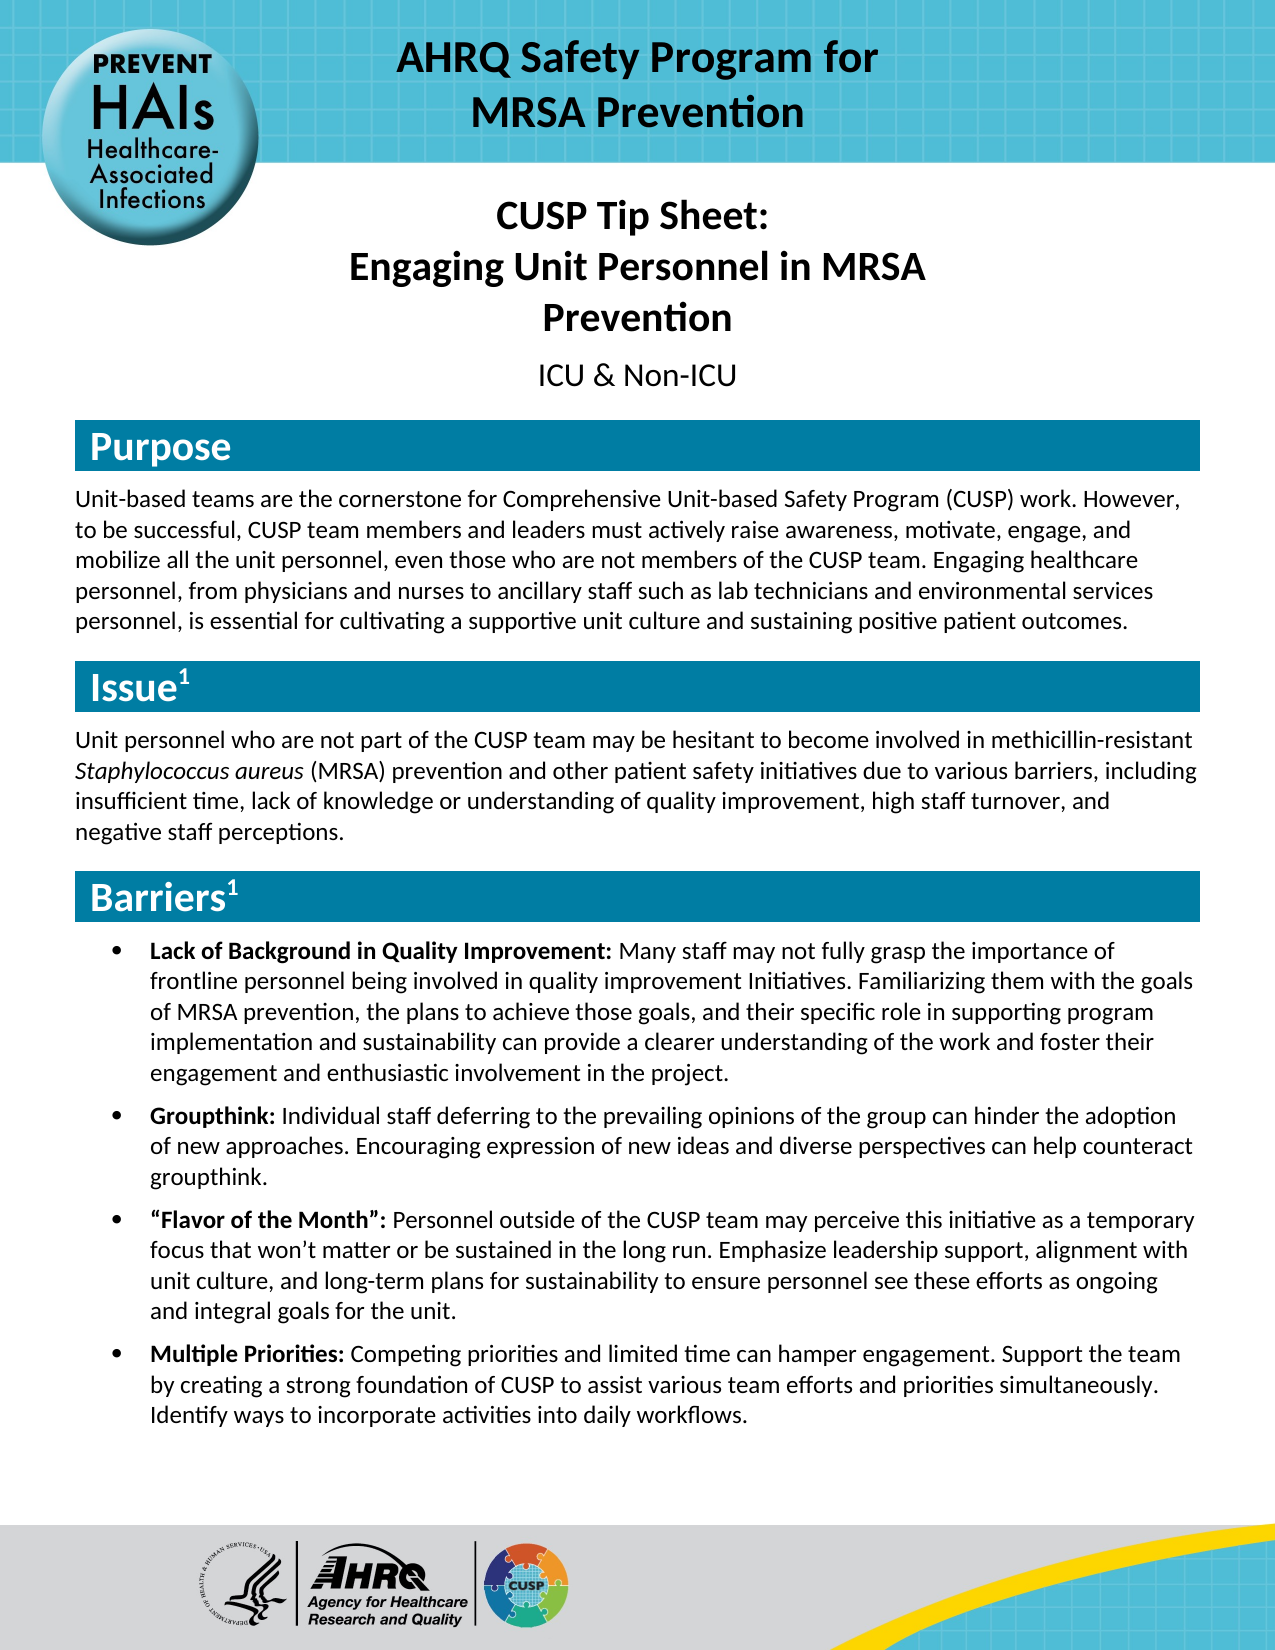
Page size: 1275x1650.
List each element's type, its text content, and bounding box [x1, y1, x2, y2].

subtitle Issue1 [75, 661, 1200, 712]
list Groupthink: Individual staff deferring to the prevailing opinions of the group can hinder the adoption of new approaches. Encouraging expression of new ideas and diverse perspectives can help counteract groupthink. [112, 1100, 1200, 1191]
list “Flavor of the Month”: Personnel outside of the CUSP team may perceive this initiative as a temporary focus that won’t matter or be sustained in the long run. Emphasize leadership support, alignment with unit culture, and long-term plans for sustainability to ensure personnel see these efforts as ongoing and integral goals for the unit. [112, 1204, 1200, 1326]
text Unit-based teams are the cornerstone for Comprehensive Unit-based Safety Program (CUSP) work. However, to be successful, CUSP team members and leaders must actively raise awareness, motivate, engage, and mobilize all the unit personnel, even those who are not members of the CUSP team. Engaging healthcare personnel, from physicians and nurses to ancillary staff such as lab technicians and environmental services personnel, is essential for cultivating a supportive unit culture and sustaining positive patient outcomes. [75, 483, 1200, 636]
text Unit personnel who are not part of the CUSP team may be hesitant to become involved in methicillin-resistant Staphylococcus aureus (MRSA) prevention and other patient safety initiatives due to various barriers, including insufficient time, lack of knowledge or understanding of quality improvement, high staff turnover, and negative staff perceptions. [75, 724, 1200, 846]
picture [0, 0, 1275, 1650]
list Lack of Background in Quality Improvement: Many staff may not fully grasp the importance of frontline personnel being involved in quality improvement Initiatives. Familiarizing them with the goals of MRSA prevention, the plans to achieve those goals, and their specific role in supporting program implementation and sustainability can provide a clearer understanding of the work and foster their engagement and enthusiastic involvement in the project. [112, 935, 1200, 1087]
title CUSP Tip Sheet: Engaging Unit Personnel in MRSA Prevention [300, 189, 975, 342]
subtitle Barriers1 [75, 871, 1200, 922]
list Multiple Priorities: Competing priorities and limited time can hamper engagement. Support the team by creating a strong foundation of CUSP to assist various team efforts and priorities simultaneously. Identify ways to incorporate activities into daily workflows. [112, 1338, 1200, 1430]
subtitle Purpose [75, 420, 1200, 471]
subtitle ICU & Non-ICU [75, 354, 1200, 395]
